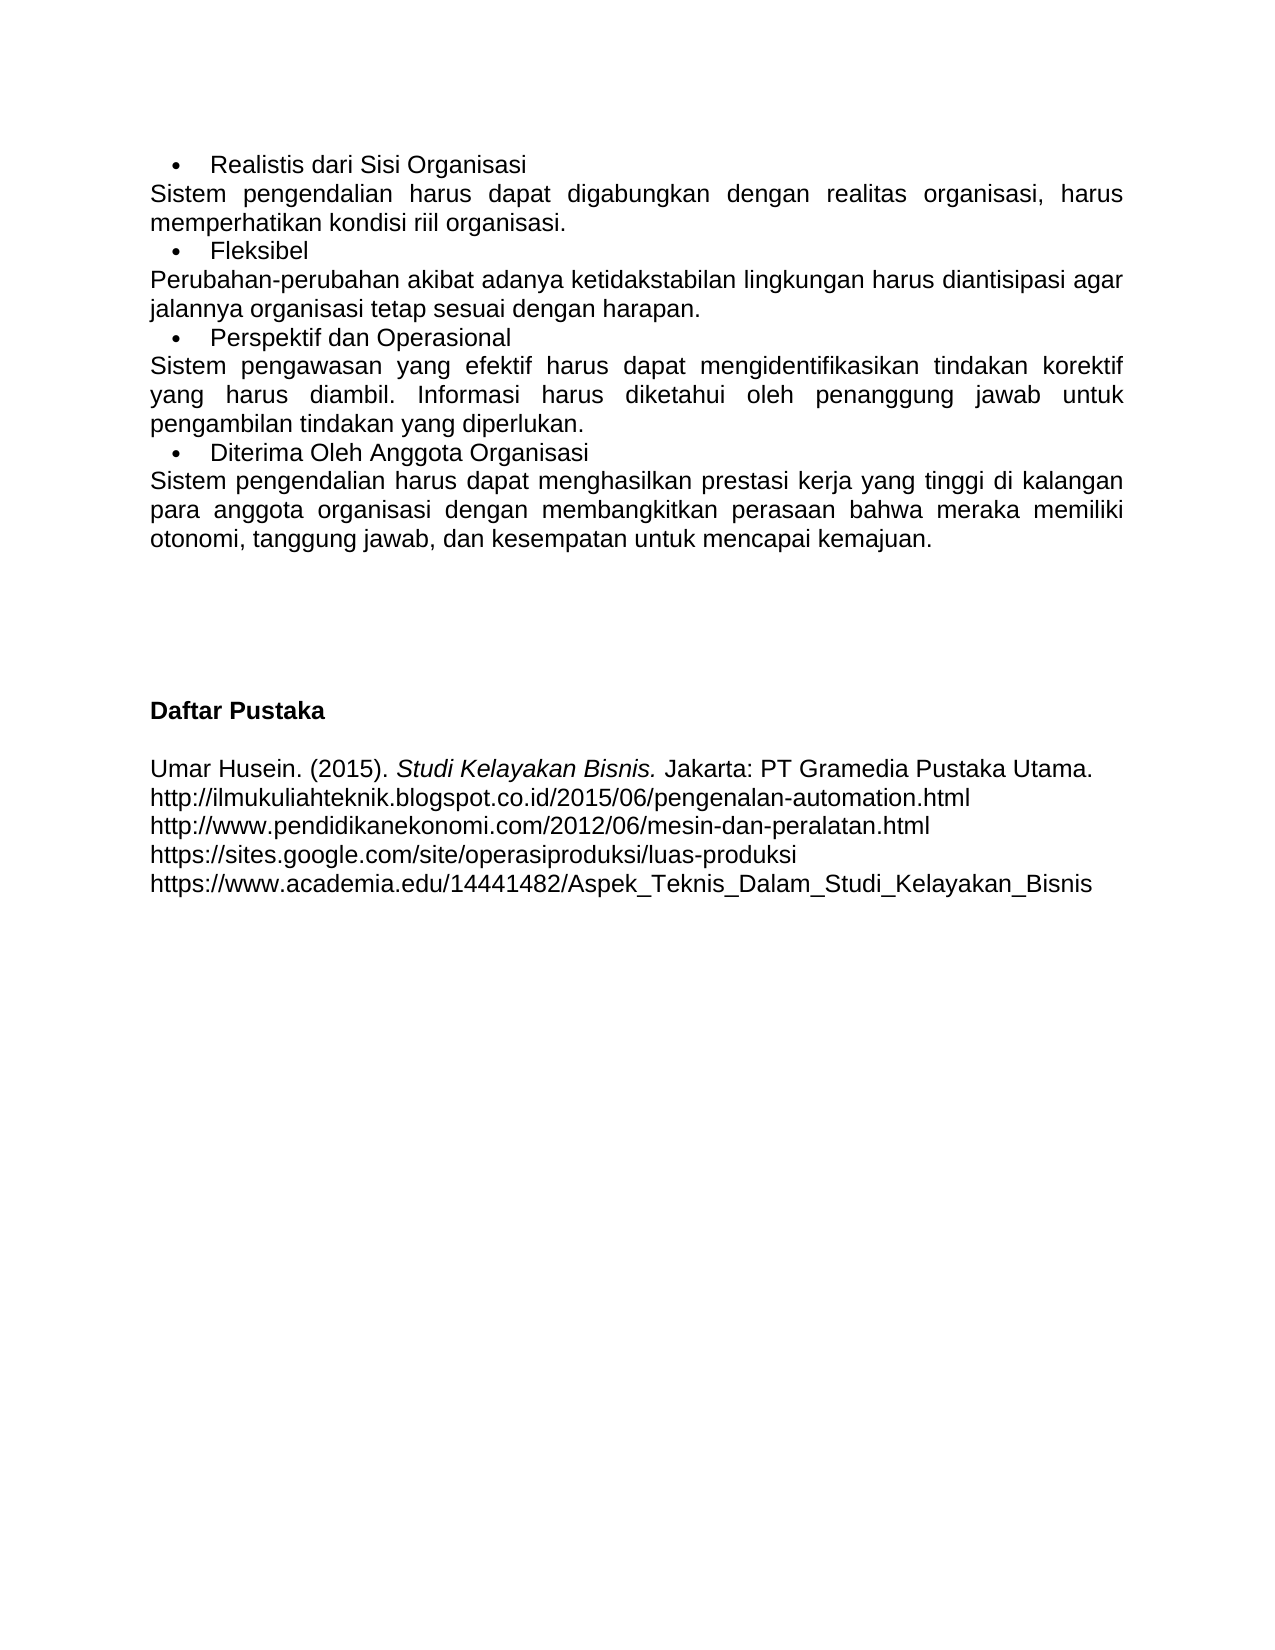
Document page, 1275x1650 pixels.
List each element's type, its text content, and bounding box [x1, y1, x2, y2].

text Umar Husein. (2015). Studi Kelayakan Bisnis. Jakarta: PT Gramedia Pustaka Utama. [150, 754, 1125, 782]
text Sistem pengawasan yang efektif harus dapat mengidentifikasikan tindakan korektif yang harus diambil. Informasi harus diketahui oleh penanggung jawab untuk pengambilan tindakan yang diperlukan. [150, 351, 1125, 437]
text Daftar Pustaka [150, 696, 1125, 725]
list Fleksibel [172, 236, 1125, 265]
text Perubahan-perubahan akibat adanya ketidakstabilan lingkungan harus diantisipasi agar jalannya organisasi tetap sesuai dengan harapan. [150, 265, 1125, 322]
list Realistis dari Sisi Organisasi [172, 150, 1125, 179]
list Diterima Oleh Anggota Organisasi [172, 437, 1125, 466]
text http://www.pendidikanekonomi.com/2012/06/mesin-dan-peralatan.html [150, 811, 1125, 840]
text Sistem pengendalian harus dapat digabungkan dengan realitas organisasi, harus memperhatikan kondisi riil organisasi. [150, 179, 1125, 236]
text https://sites.google.com/site/operasiproduksi/luas-produksi [150, 840, 1125, 869]
text https://www.academia.edu/14441482/Aspek_Teknis_Dalam_Studi_Kelayakan_Bisnis [150, 869, 1125, 897]
text Sistem pengendalian harus dapat menghasilkan prestasi kerja yang tinggi di kalangan para anggota organisasi dengan membangkitkan perasaan bahwa meraka memiliki otonomi, tanggung jawab, dan kesempatan untuk mencapai kemajuan. [150, 466, 1125, 552]
list Perspektif dan Operasional [172, 322, 1125, 351]
text http://ilmukuliahteknik.blogspot.co.id/2015/06/pengenalan-automation.html [150, 782, 1125, 811]
